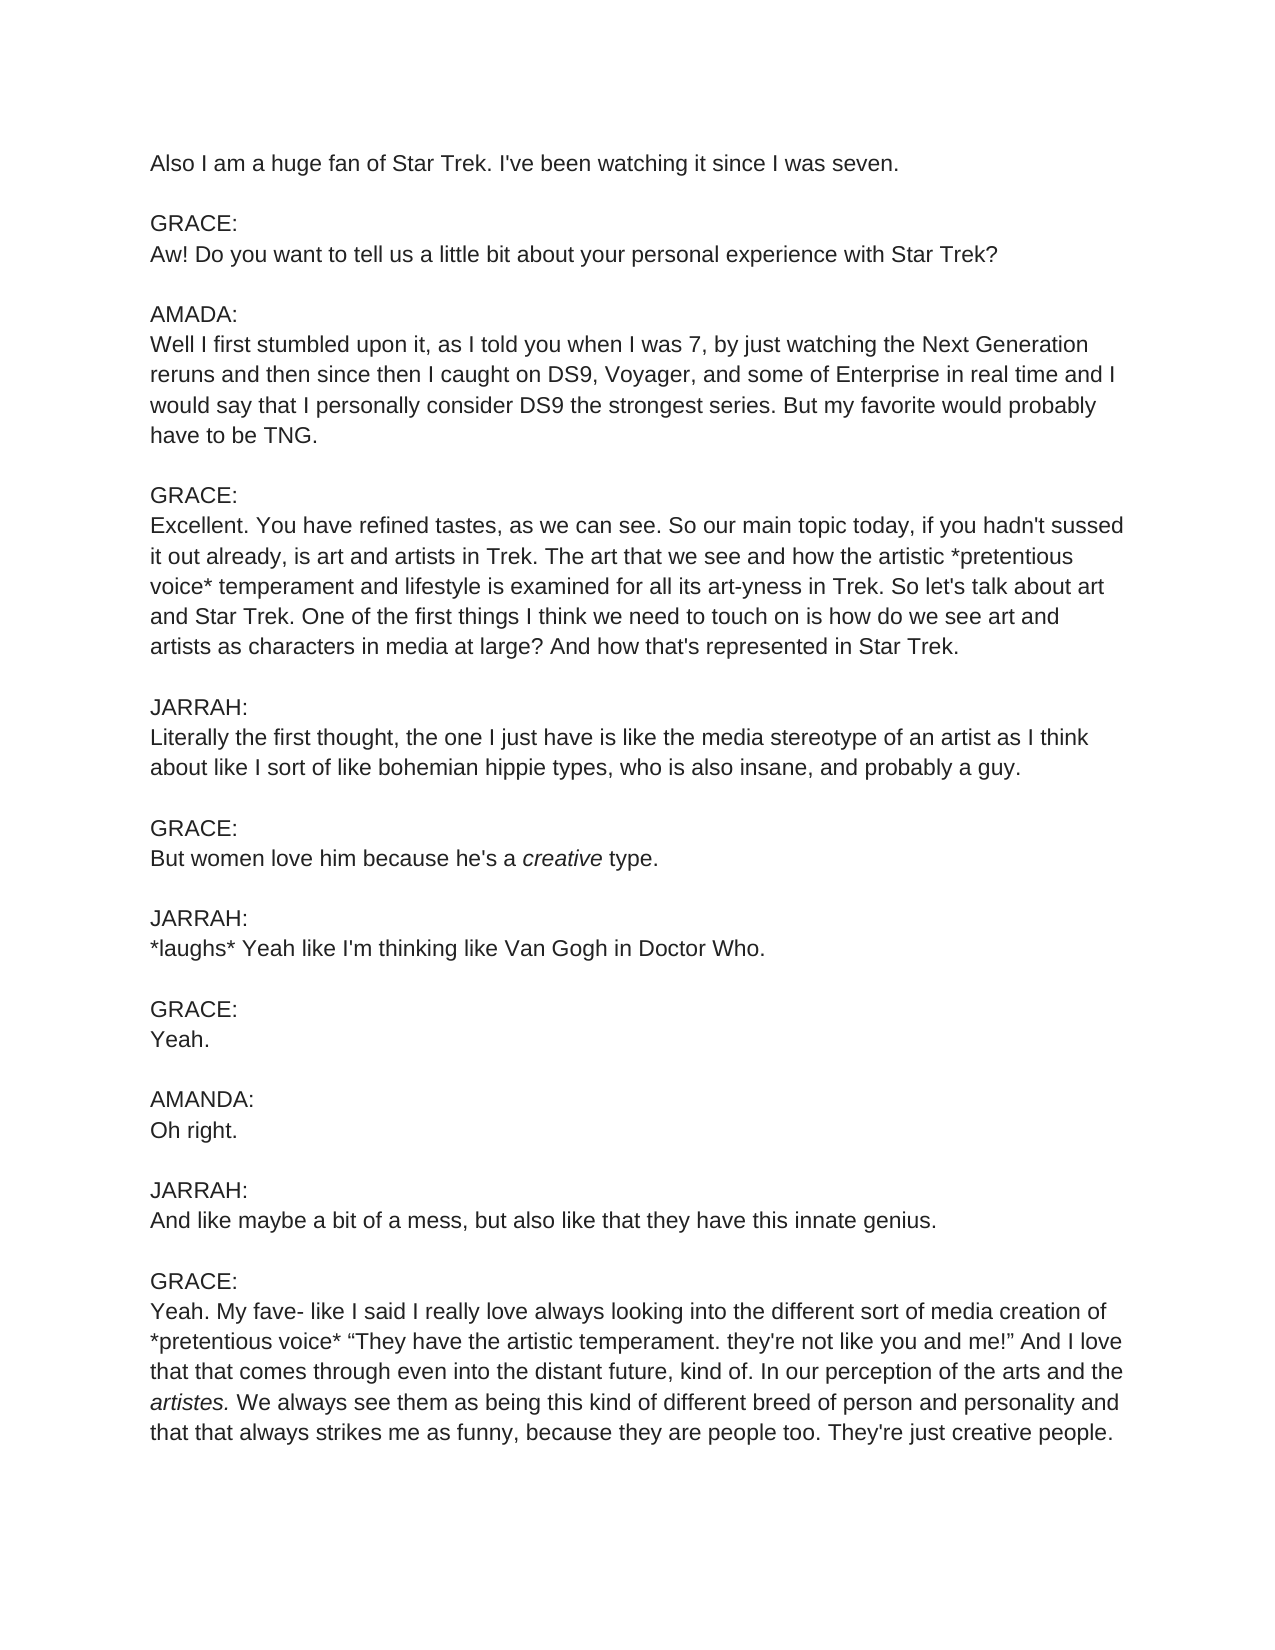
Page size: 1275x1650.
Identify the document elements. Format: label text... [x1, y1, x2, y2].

text GRACE: [150, 996, 1125, 1022]
text Oh right. [150, 1117, 1125, 1143]
text *laughs* Yeah like I'm thinking like Van Gogh in Doctor Who. [150, 935, 1125, 962]
text GRACE: [150, 1268, 1125, 1294]
text GRACE: [150, 482, 1125, 509]
text AMANDA: [150, 1086, 1125, 1113]
text AMADA: [150, 301, 1125, 327]
text JARRAH: [150, 1177, 1125, 1203]
text Yeah. My fave- like I said I really love always looking into the different sort of media creation of *pretentious voice* “They have the artistic temperament. they're not like you and me!” And I love that that comes through even into the distant future, kind of. In our perception of the arts and the artistes. We always see them as being this kind of different breed of person and personality and that that always strikes me as funny, because they are people too. They're just creative people. [150, 1298, 1125, 1445]
text But women love him because he's a creative type. [150, 845, 1125, 871]
text JARRAH: [150, 694, 1125, 720]
text GRACE: [150, 210, 1125, 237]
text Also I am a huge fan of Star Trek. I've been watching it since I was seven. [150, 150, 1125, 176]
text Aw! Do you want to tell us a little bit about your personal experience with Star Trek? [150, 241, 1125, 267]
text Well I first stumbled upon it, as I told you when I was 7, by just watching the Next Generation reruns and then since then I caught on DS9, Voyager, and some of Enterprise in real time and I would say that I personally consider DS9 the strongest series. But my favorite would probably have to be TNG. [150, 331, 1125, 448]
text And like maybe a bit of a mess, but also like that they have this innate genius. [150, 1207, 1125, 1234]
text GRACE: [150, 814, 1125, 841]
text Literally the first thought, the one I just have is like the media stereotype of an artist as I think about like I sort of like bohemian hippie types, who is also insane, and probably a guy. [150, 724, 1125, 781]
text Excellent. You have refined tastes, as we can see. So our main topic today, if you hadn't sussed it out already, is art and artists in Trek. The art that we see and how the artistic *pretentious voice* temperament and lifestyle is examined for all its art-yness in Trek. So let's talk about art and Star Trek. One of the first things I think we need to touch on is how do we see art and artists as characters in media at large? And how that's represented in Star Trek. [150, 512, 1125, 660]
text JARRAH: [150, 905, 1125, 932]
text Yeah. [150, 1026, 1125, 1052]
